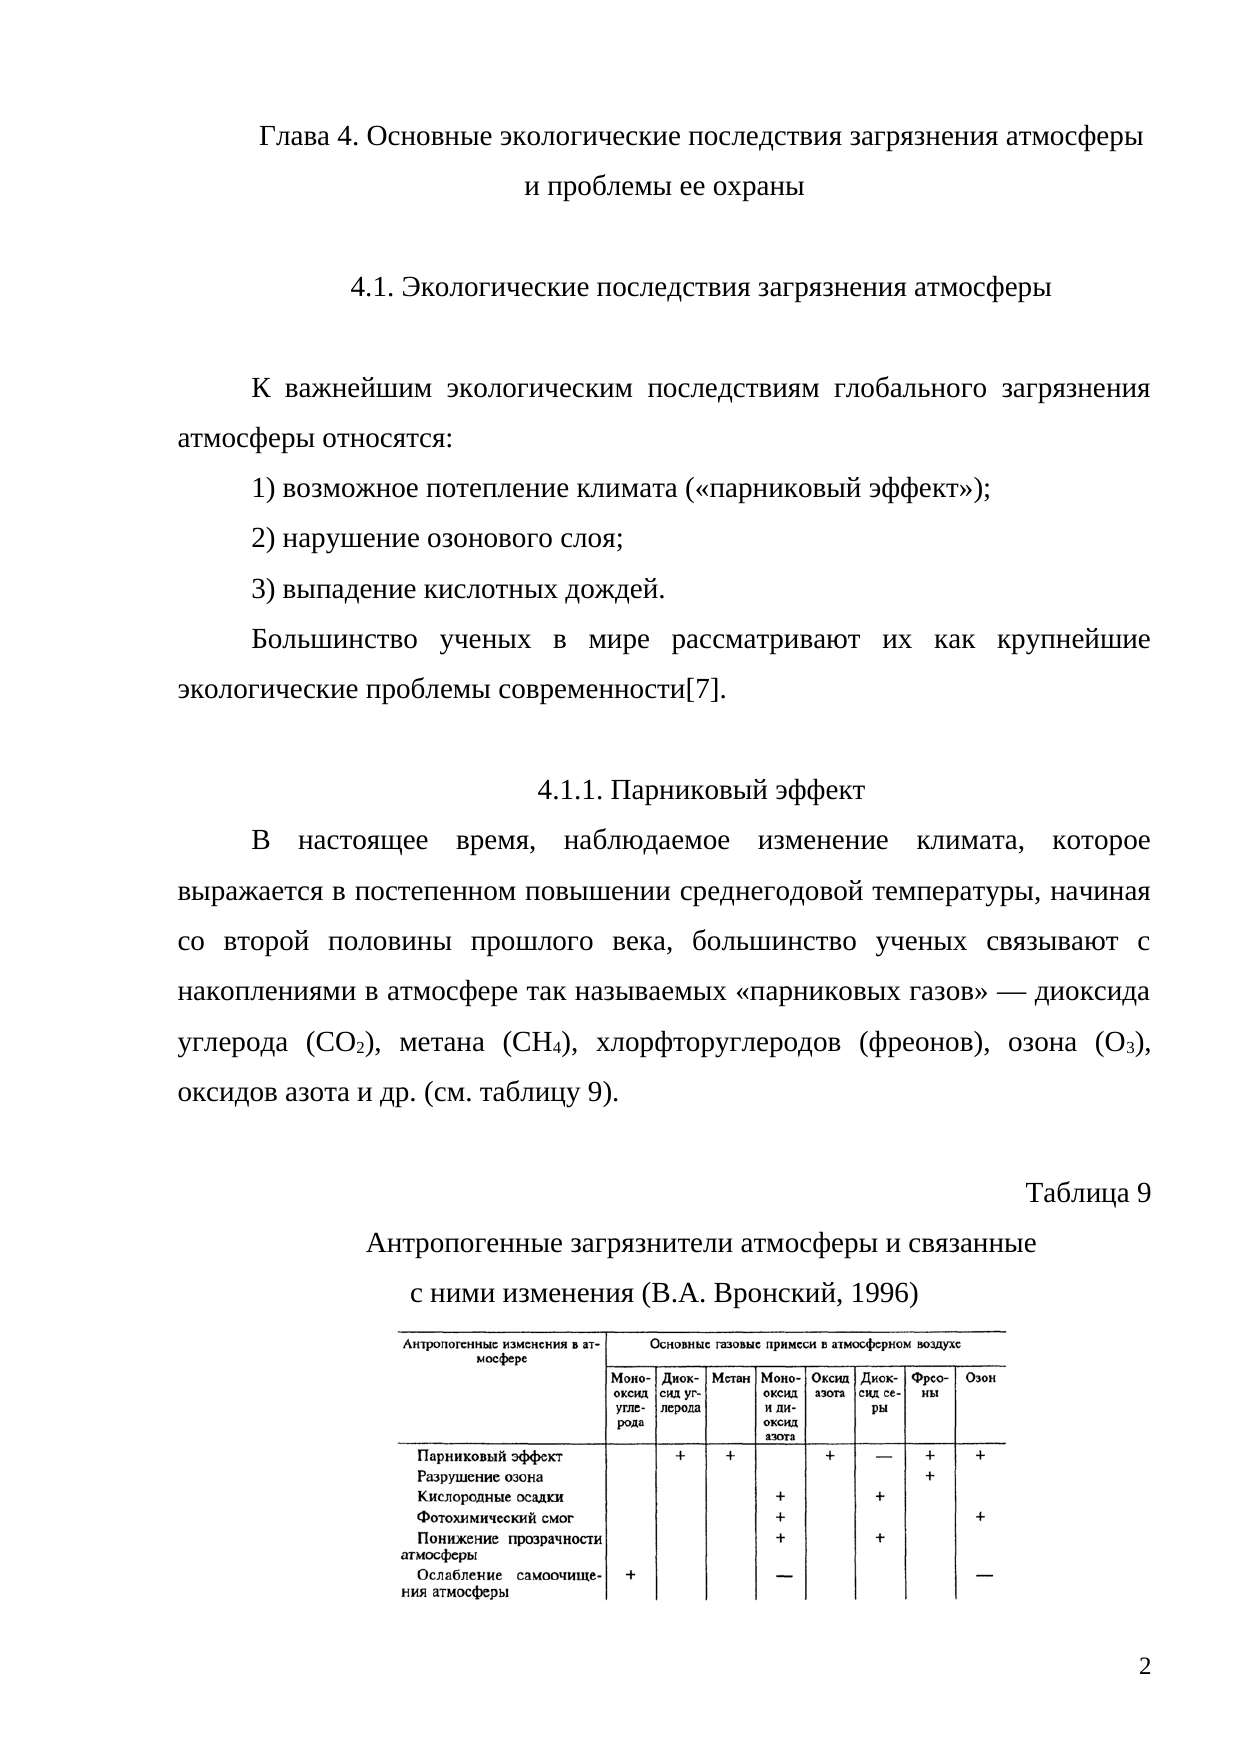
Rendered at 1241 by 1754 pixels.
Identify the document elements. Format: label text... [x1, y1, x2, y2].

text 4.1.1. Парниковый эффект [177, 772, 1152, 806]
text Глава 4. Основные экологические последствия загрязнения атмосферы и проблемы ее охраны [177, 118, 1152, 202]
text 2) нарушение озонового слоя; [177, 521, 1152, 554]
text 1) возможное потепление климата («парниковый эффект»); [177, 470, 1152, 504]
text 3) выпадение кислотных дождей. [177, 571, 1152, 604]
text К важнейшим экологическим последствиям глобального загрязнения атмосферы относятся: [177, 370, 1152, 453]
text 4.1. Экологические последствия загрязнения атмосферы [177, 269, 1152, 303]
picture [392, 1325, 1010, 1606]
text Антропогенные загрязнители атмосферы и связанные с ними изменения (В.А. Вронский, 1996) [177, 1225, 1152, 1309]
text В настоящее время, наблюдаемое изменение климата, которое выражается в постепенном повышении среднегодовой температуры, начиная со второй половины прошлого века, большинство ученых связывают с накоплениями в атмосфере так называемых «парниковых газов» — диоксида углерода (СО2), метана (СН4), хлорфторуглеродов (фреонов), озона (О3), оксидов азота и др. (см. таблицу 9). [177, 822, 1152, 1108]
text Большинство ученых в мире рассматривают их как крупнейшие экологические проблемы современности[7]. [177, 621, 1152, 705]
text Таблица 9 [177, 1175, 1152, 1208]
